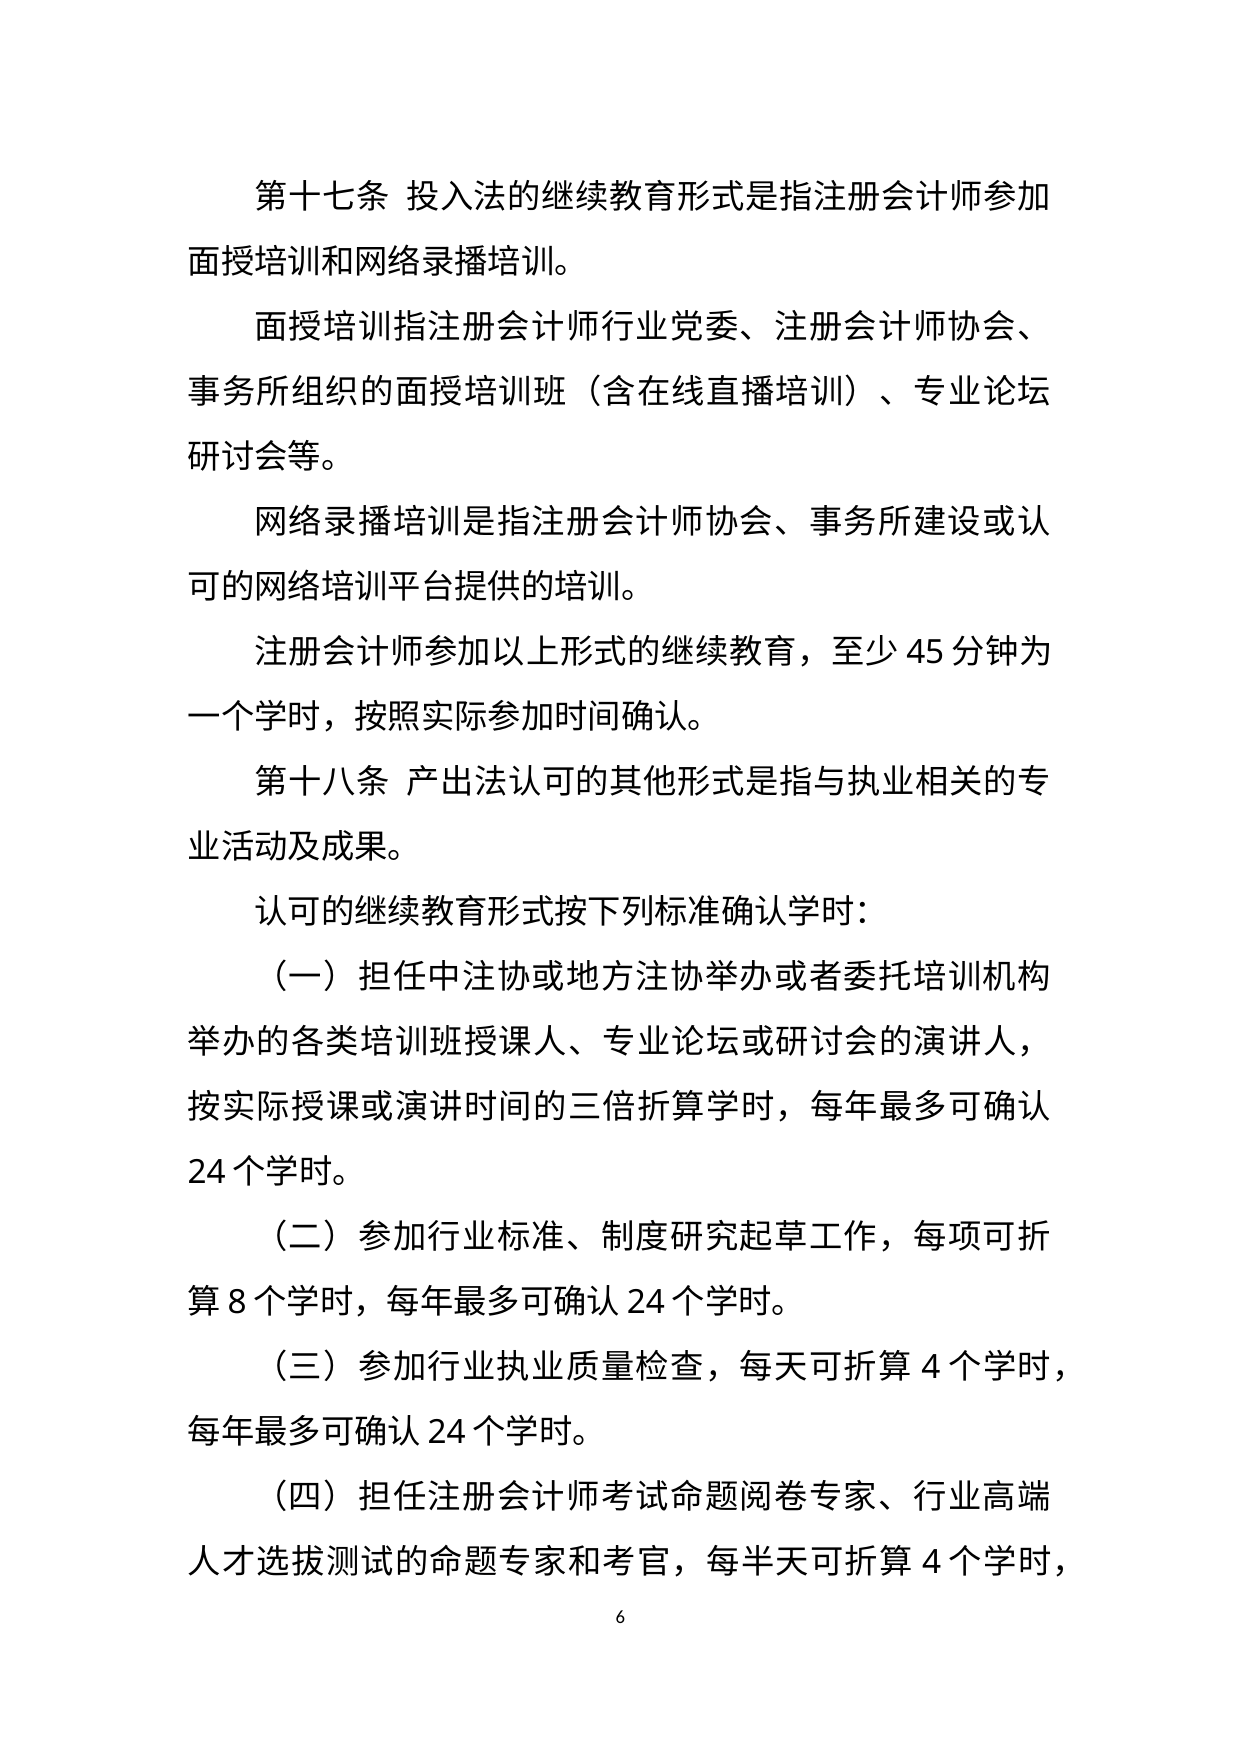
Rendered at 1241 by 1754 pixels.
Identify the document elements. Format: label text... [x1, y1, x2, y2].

text 面授培训指注册会计师行业党委、注册会计师协会、事务所组织的面授培训班（含在线直播培训）、专业论坛、研讨会等。 [187, 292, 1053, 487]
text （三）参加行业执业质量检查，每天可折算4个学时，每年最多可确认24个学时。 [187, 1332, 1053, 1462]
text 注册会计师参加以上形式的继续教育，至少45分钟为一个学时，按照实际参加时间确认。 [187, 617, 1053, 747]
text 第十八条 产出法认可的其他形式是指与执业相关的专业活动及成果。 [187, 747, 1053, 877]
text 认可的继续教育形式按下列标准确认学时： [187, 877, 1053, 942]
text （二）参加行业标准、制度研究起草工作，每项可折算8个学时，每年最多可确认24个学时。 [187, 1202, 1053, 1332]
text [187, 1462, 1053, 1592]
text （一）担任中注协或地方注协举办或者委托培训机构举办的各类培训班授课人、专业论坛或研讨会的演讲人，按实际授课或演讲时间的三倍折算学时，每年最多可确认24个学时。 [187, 942, 1053, 1202]
text 网络录播培训是指注册会计师协会、事务所建设或认可的网络培训平台提供的培训。 [187, 487, 1053, 617]
text 第十七条 投入法的继续教育形式是指注册会计师参加面授培训和网络录播培训。 [187, 162, 1053, 292]
